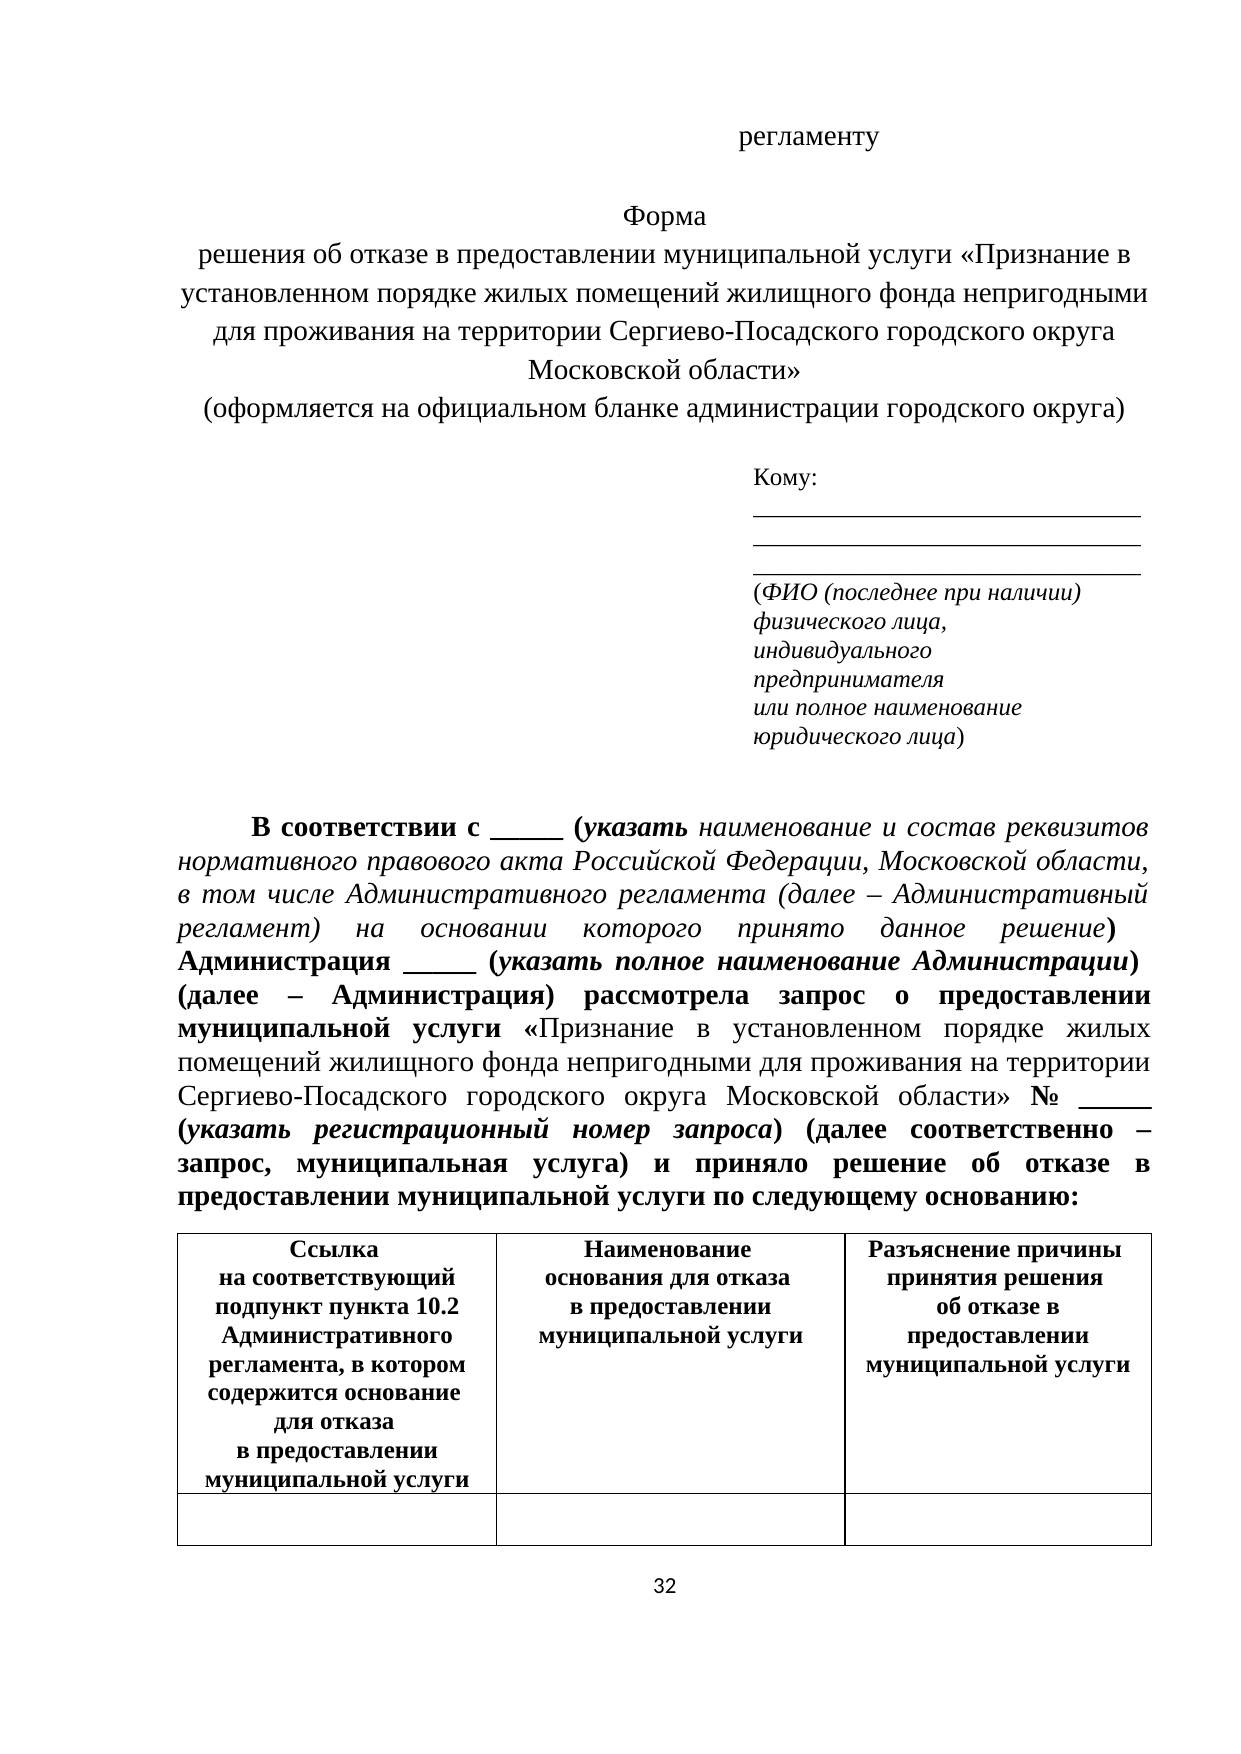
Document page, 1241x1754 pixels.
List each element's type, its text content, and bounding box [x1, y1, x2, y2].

text Форма решения об отказе в предоставлении муниципальной услуги «Признание в установленном порядке жилых помещений жилищного фонда непригодными для проживания на территории Сергиево-Посадского городского округа Московской области» [177, 198, 1152, 385]
table_header Разъяснение причины принятия решения об отказе в предоставлении муниципальной услуги [846, 1234, 1151, 1492]
text Кому: _____________________________________________________________________________________________ (ФИО (последнее при наличии) [753, 462, 1152, 606]
table_cell [178, 1494, 496, 1545]
text юридического лица) [753, 721, 1152, 750]
text физического лица, [753, 606, 1152, 635]
table_header Ссылка на соответствующий подпункт пункта 10.2 Административного регламента, в котором содержится основание для отказа в предоставлении муниципальной услуги [178, 1234, 496, 1492]
text В соответствии с _____ (указать наименование и состав реквизитов нормативного правового акта Российской Федерации, Московской области, в том числе Административного регламента (далее – Административный регламент) на основании которого принято данное решение) Администрация _____ (указать полное наименование Администрации) (далее – Администрация) рассмотрела запрос о предоставлении муниципальной услуги «Признание в установленном порядке жилых помещений жилищного фонда непригодными для проживания на территории Сергиево-Посадского городского округа Московской области» № _____ (указать регистрационный номер запроса) (далее соответственно – запрос, муниципальная услуга) и приняло решение об отказе в предоставлении муниципальной услуги по следующему основанию: [177, 809, 1152, 1212]
text индивидуального [753, 635, 1152, 664]
text регламенту [738, 118, 1152, 152]
text предпринимателя [753, 664, 1152, 692]
table_header Наименование основания для отказа в предоставлении муниципальной услуги [497, 1234, 844, 1492]
text (оформляется на официальном бланке администрации городского округа) [177, 390, 1152, 424]
text или полное наименование [753, 692, 1152, 721]
table_cell [846, 1494, 1151, 1545]
table_cell [497, 1494, 844, 1545]
